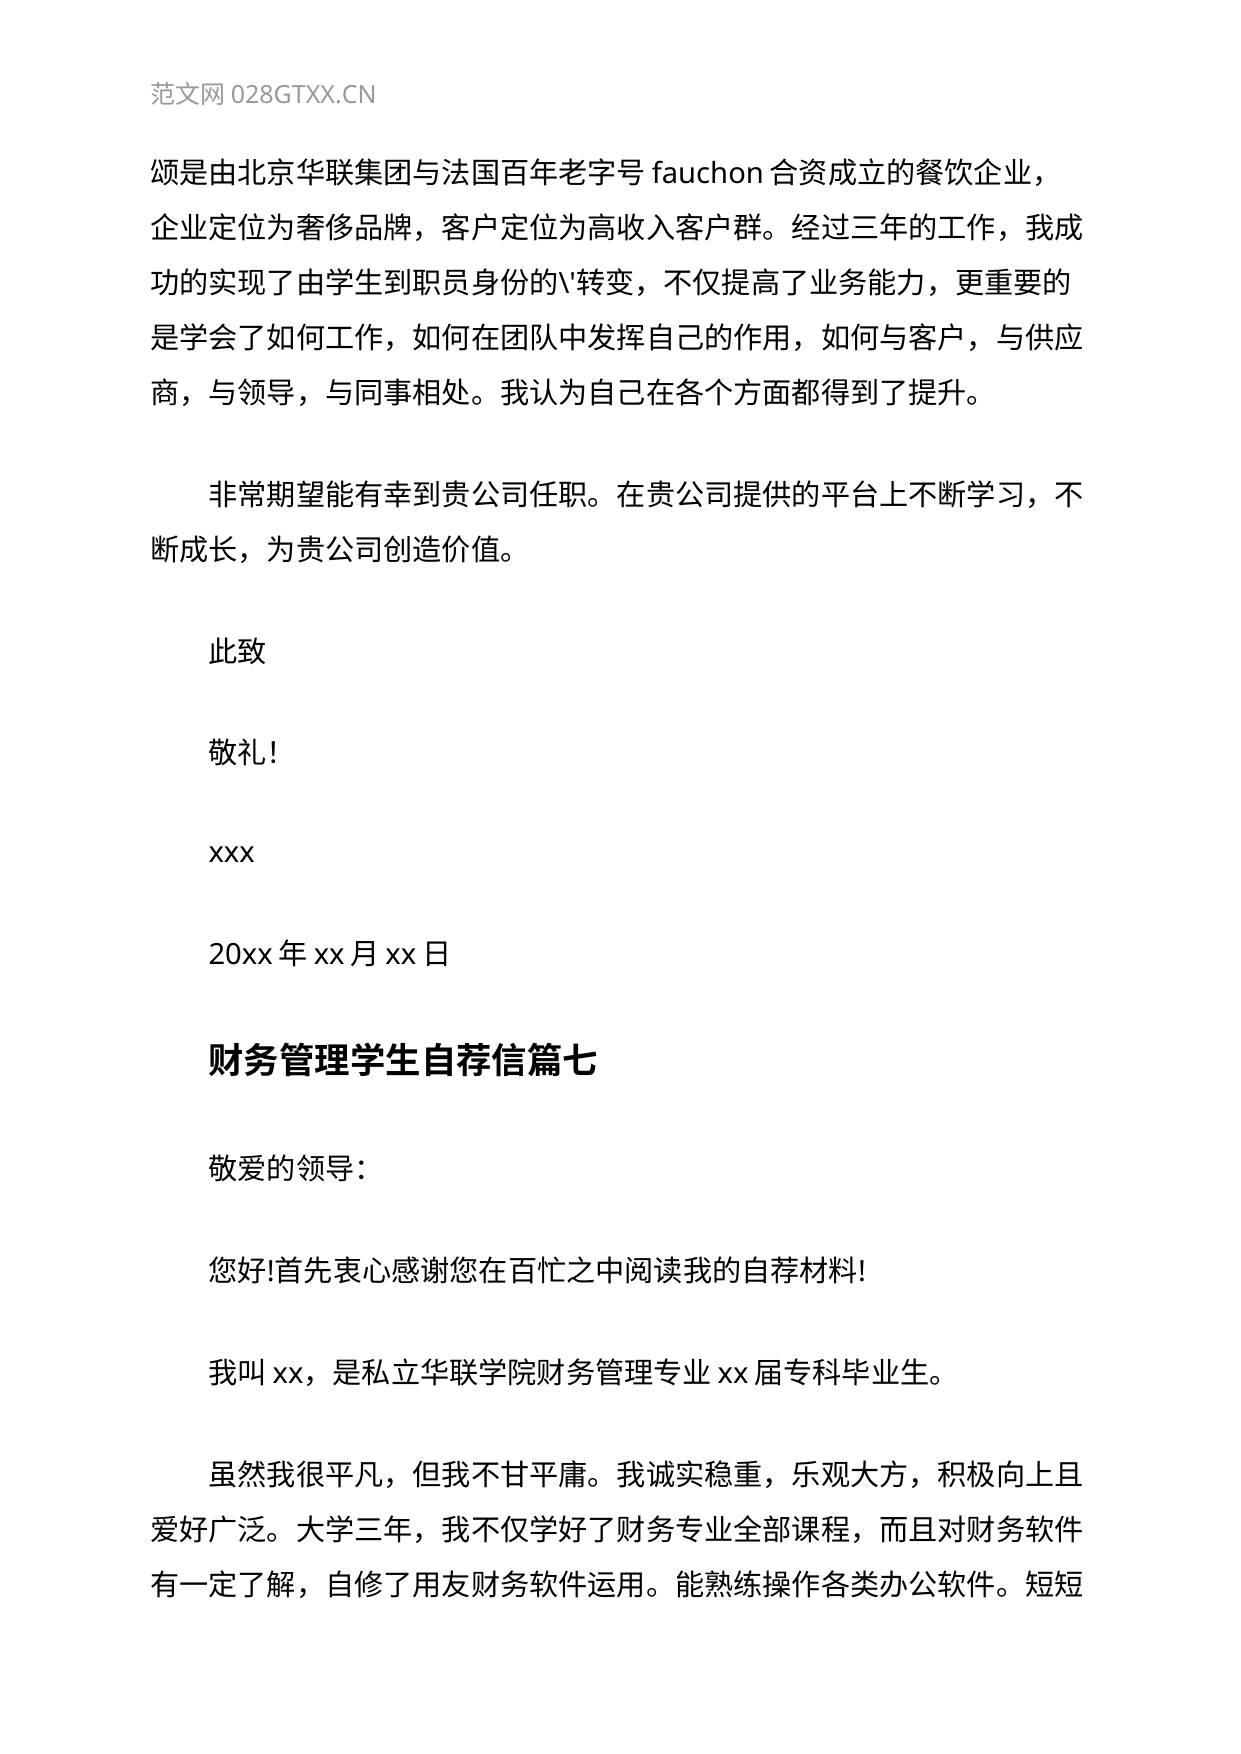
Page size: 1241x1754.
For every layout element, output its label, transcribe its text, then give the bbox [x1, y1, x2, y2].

text 我叫xx，是私立华联学院财务管理专业xx届专科毕业生。 [150, 1349, 1090, 1392]
text 财务管理学生自荐信篇七 [150, 1032, 1090, 1083]
text 敬爱的领导： [150, 1146, 1090, 1188]
text 您好!首先衷心感谢您在百忙之中阅读我的自荐材料! [150, 1247, 1090, 1290]
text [150, 1451, 1090, 1603]
text 非常期望能有幸到贵公司任职。在贵公司提供的平台上不断学习，不断成长，为贵公司创造价值。 [150, 472, 1090, 569]
text 20xx年xx月xx日 [150, 930, 1090, 973]
text xxx [150, 832, 1090, 871]
text 此致 [150, 628, 1090, 671]
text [150, 150, 1090, 412]
text 敬礼！ [150, 730, 1090, 772]
